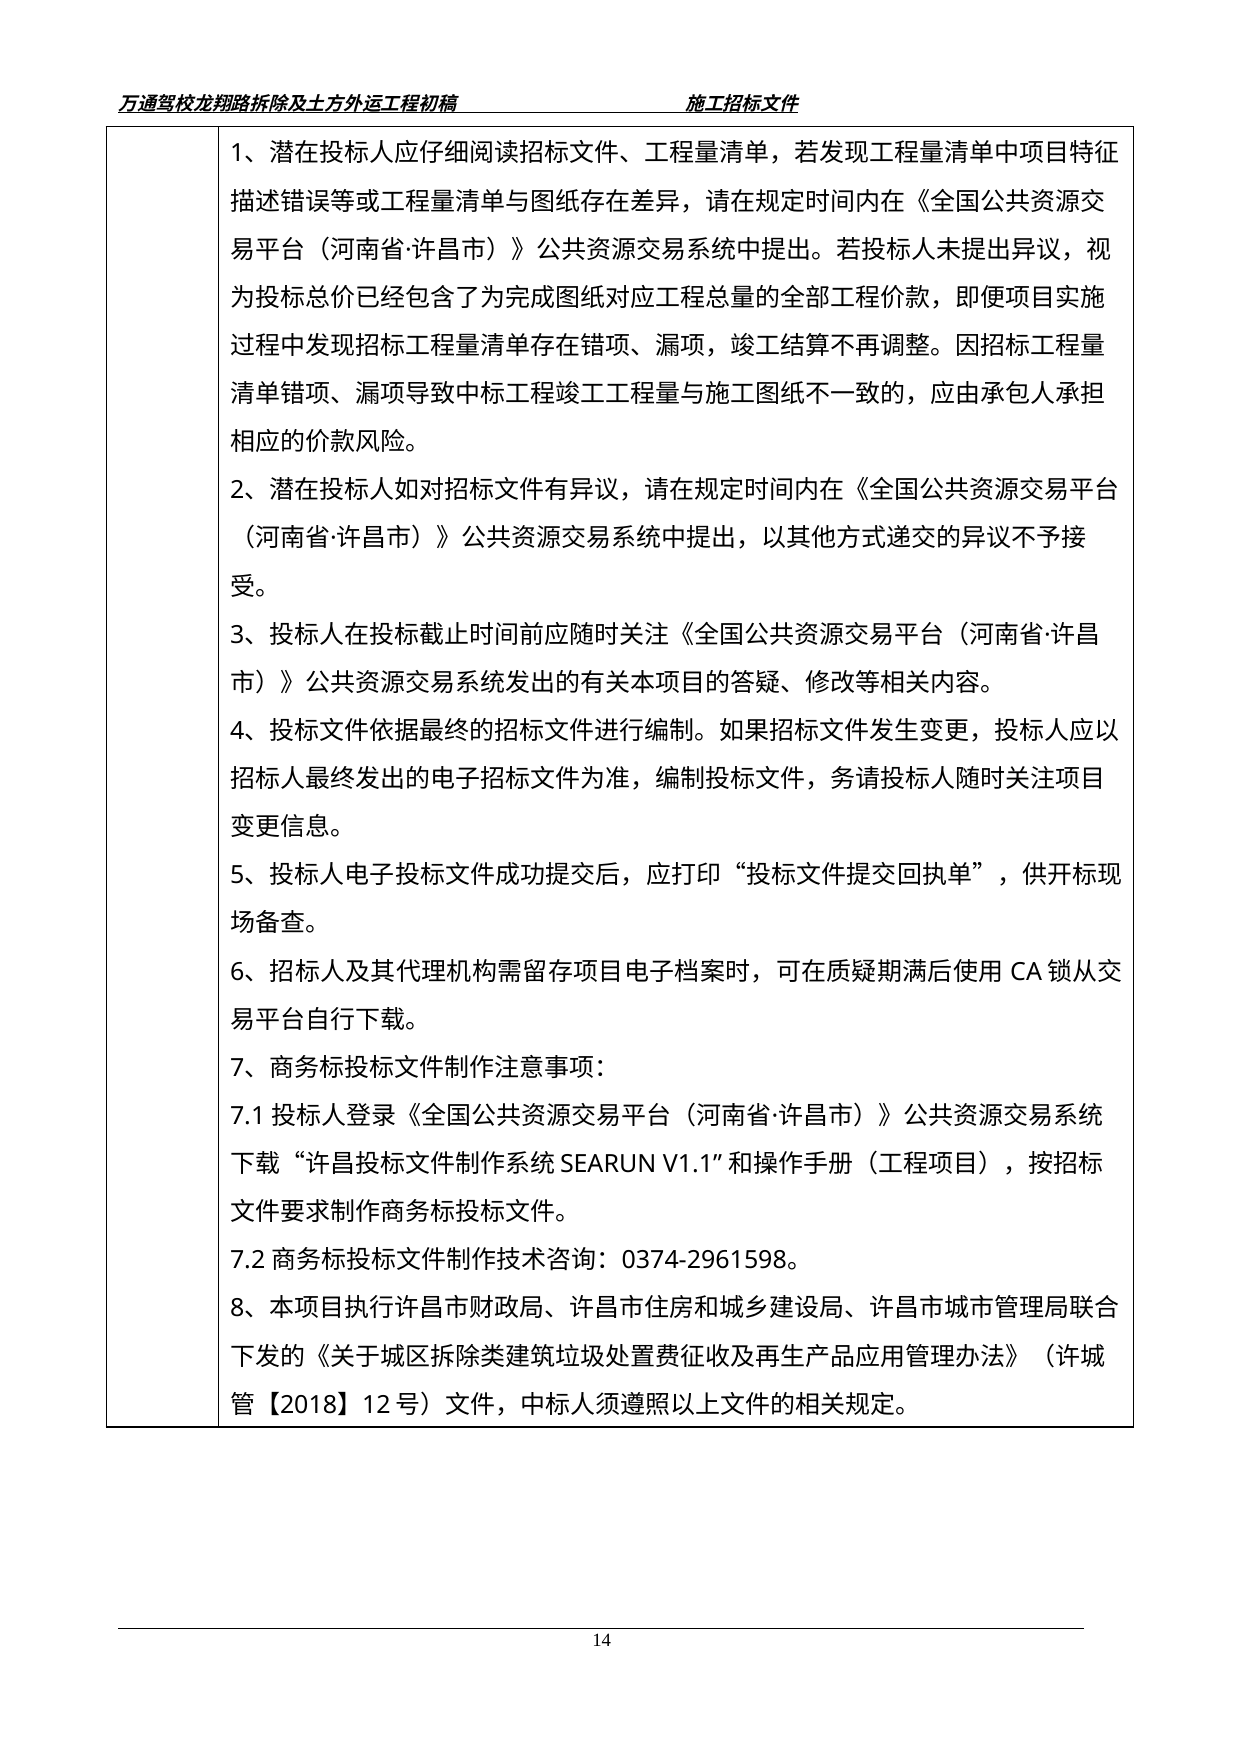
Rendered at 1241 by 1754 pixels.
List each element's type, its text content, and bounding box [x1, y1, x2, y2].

table_cell 1、潜在投标人应仔细阅读招标文件、工程量清单，若发现工程量清单中项目特征描述错误等或工程量清单与图纸存在差异，请在规定时间内在《全国公共资源交易平台（河南省·许昌市）》公共资源交易系统中提出。若投标人未提出异议，视为投标总价已经包含了为完成图纸对应工程总量的全部工程价款，即便项目实施过程中发现招标工程量清单存在错项、漏项，竣工结算不再调整。因招标工程量清单错项、漏项导致中标工程竣工工程量与施工图纸不一致的，应由承包人承担相应的价款风险。 2、潜在投标人如对招标文件有异议，请在规定时间内在《全国公共资源交易平台（河南省·许昌市）》公共资源交易系统中提出，以其他方式递交的异议不予接受。 3、投标人在投标截止时间前应随时关注《全国公共资源交易平台（河南省·许昌市）》公共资源交易系统发出的有关本项目的答疑、修改等相关内容。 4、投标文件依据最终的招标文件进行编制。如果招标文件发生变更，投标人应以招标人最终发出的电子招标文件为准，编制投标文件，务请投标人随时关注项目变更信息。 5、投标人电子投标文件成功提交后，应打印“投标文件提交回执单”，供开标现场备查。 6、招标人及其代理机构需留存项目电子档案时，可在质疑期满后使用CA锁从交易平台自行下载。 7、商务标投标文件制作注意事项： 7.1 投标人登录《全国公共资源交易平台（河南省·许昌市）》公共资源交易系统下载“许昌投标文件制作系统SEARUN V1.1” 和操作手册（工程项目），按招标文件要求制作商务标投标文件。 7.2 商务标投标文件制作技术咨询：0374-2961598。 8、本项目执行许昌市财政局、许昌市住房和城乡建设局、许昌市城市管理局联合下发的《关于城区拆除类建筑垃圾处置费征收及再生产品应用管理办法》（许城管【2018】12号）文件，中标人须遵照以上文件的相关规定。 [219, 127, 1133, 1426]
table_cell [107, 127, 218, 1426]
